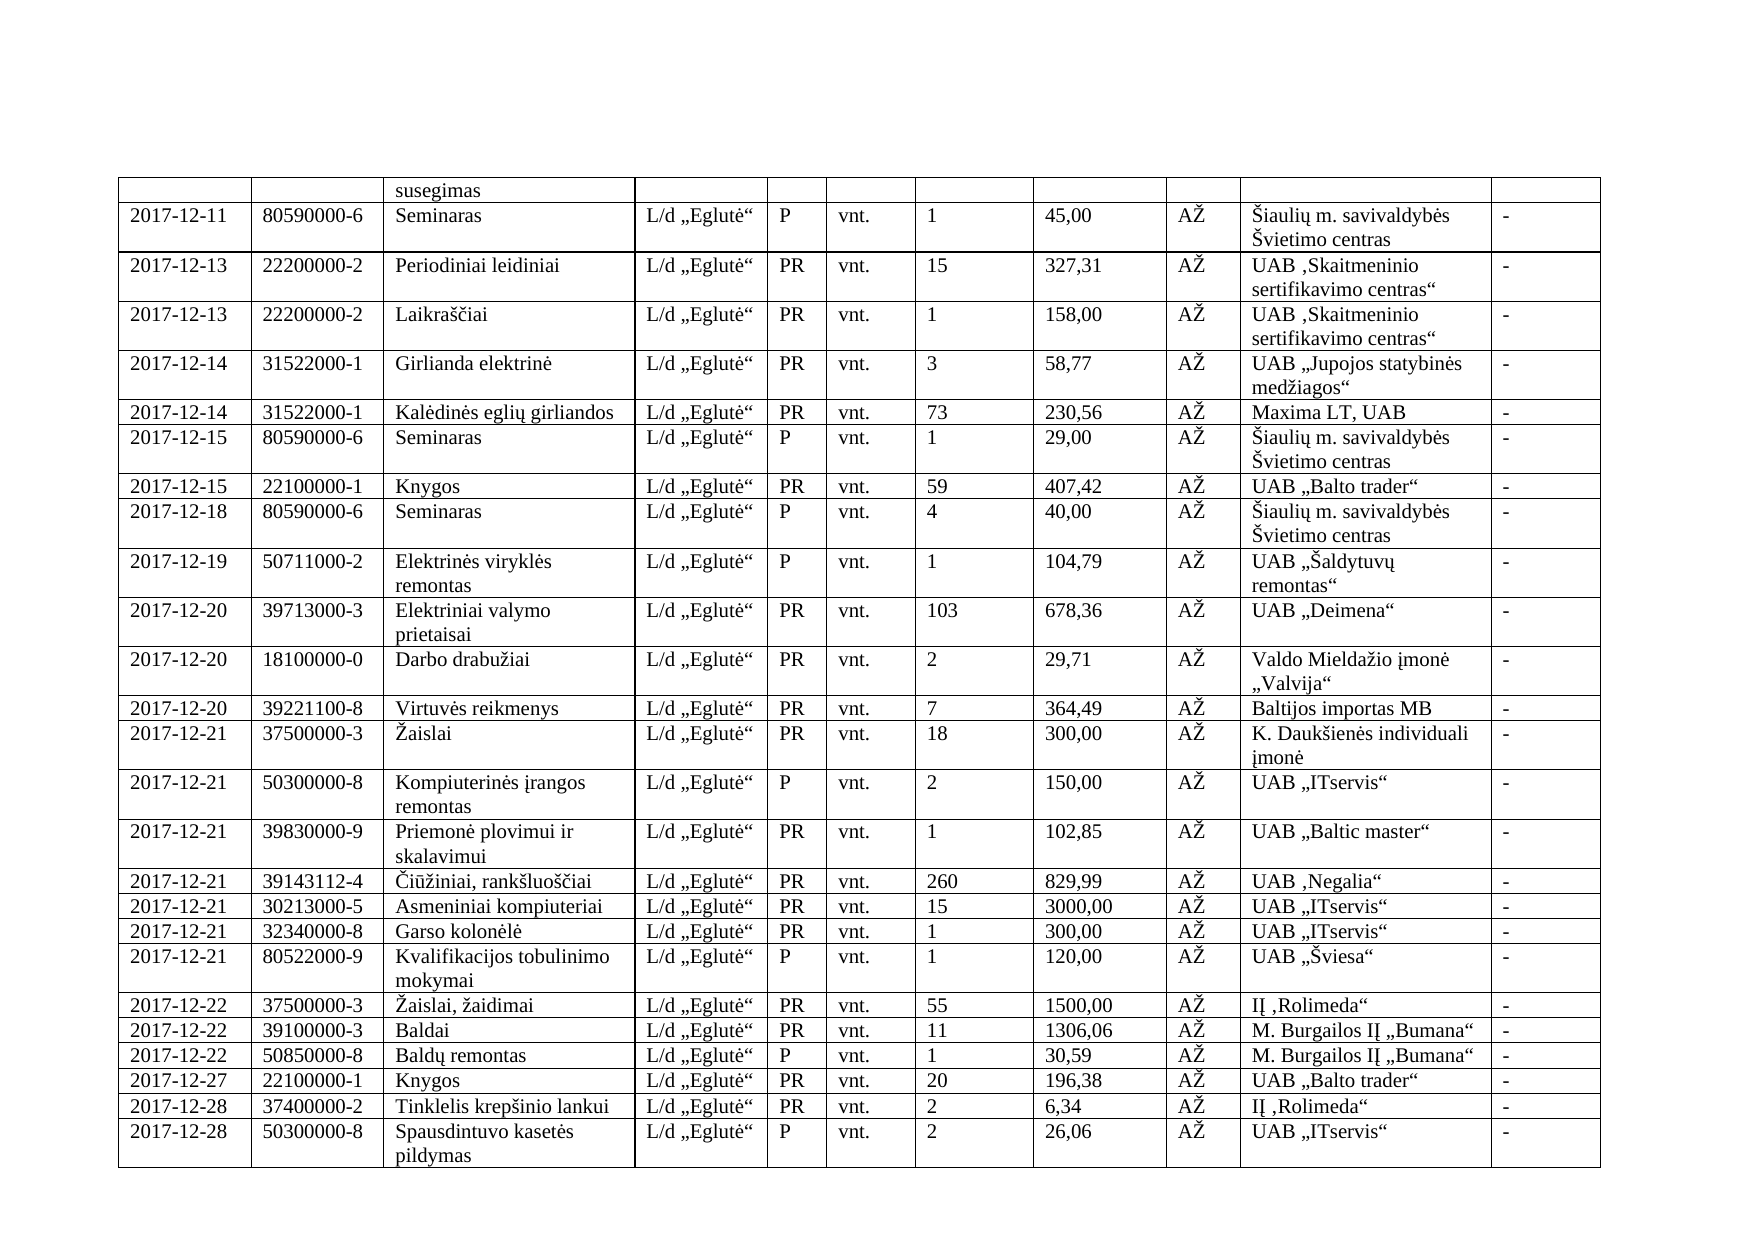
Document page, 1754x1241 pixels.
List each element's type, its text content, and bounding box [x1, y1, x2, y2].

table_cell - [1492, 1018, 1600, 1042]
table_cell 11 [916, 1018, 1033, 1042]
table_cell 31522000-1 [252, 400, 383, 424]
table_cell 20 [916, 1069, 1033, 1092]
table_cell L/d „Eglutė“ [636, 1069, 767, 1092]
table_cell vnt. [827, 1018, 915, 1042]
table_cell Knygos [384, 474, 634, 498]
table_cell PR [768, 1069, 826, 1092]
table_cell 18100000-0 [252, 647, 383, 695]
table_cell - [1492, 549, 1600, 597]
table_cell - [1492, 499, 1600, 547]
table_cell 2017-12-21 [119, 721, 251, 769]
table_cell AŽ [1167, 400, 1240, 424]
table_cell UAB „ITservis“ [1241, 1119, 1491, 1167]
table_cell 2 [916, 1119, 1033, 1167]
table_cell Asmeniniai kompiuteriai [384, 894, 634, 918]
table_cell vnt. [827, 499, 915, 547]
table_cell Virtuvės reikmenys [384, 696, 634, 720]
table_cell P [768, 499, 826, 547]
table_cell Garso kolonėlė [384, 919, 634, 943]
table_cell vnt. [827, 203, 915, 251]
table_cell 2017-12-21 [119, 919, 251, 943]
table_cell 18 [916, 721, 1033, 769]
table_cell vnt. [827, 647, 915, 695]
table_cell AŽ [1167, 944, 1240, 992]
table_cell AŽ [1167, 696, 1240, 720]
table_cell 2017-12-20 [119, 598, 251, 646]
table_cell 407,42 [1034, 474, 1166, 498]
table_cell vnt. [827, 770, 915, 818]
table_cell - [1492, 869, 1600, 893]
table_cell AŽ [1167, 351, 1240, 399]
table_cell vnt. [827, 919, 915, 943]
table_cell UAB „ITservis“ [1241, 770, 1491, 818]
table_cell AŽ [1167, 474, 1240, 498]
table_cell - [1492, 400, 1600, 424]
table_cell AŽ [1167, 894, 1240, 918]
table_cell Tinklelis krepšinio lankui [384, 1094, 634, 1118]
table_cell 2017-12-21 [119, 944, 251, 992]
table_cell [384, 178, 634, 202]
table_cell L/d „Eglutė“ [636, 1119, 767, 1167]
table_cell 102,85 [1034, 820, 1166, 868]
table_cell Elektrinės viryklės remontas [384, 549, 634, 597]
table_cell Girlianda elektrinė [384, 351, 634, 399]
table_cell L/d „Eglutė“ [636, 869, 767, 893]
table_cell P [768, 1119, 826, 1167]
table_cell UAB „Baltic master“ [1241, 820, 1491, 868]
table_cell PR [768, 474, 826, 498]
table_cell UAB „Deimena“ [1241, 598, 1491, 646]
table_cell - [1492, 203, 1600, 251]
table_cell 39100000-3 [252, 1018, 383, 1042]
table_cell L/d „Eglutė“ [636, 993, 767, 1017]
table_cell L/d „Eglutė“ [636, 425, 767, 473]
table_cell vnt. [827, 253, 915, 301]
table_cell 2017-12-18 [119, 499, 251, 547]
table_cell - [1492, 919, 1600, 943]
table_cell - [1492, 474, 1600, 498]
table_cell Šiaulių m. savivaldybės Švietimo centras [1241, 499, 1491, 547]
table_cell 22100000-1 [252, 474, 383, 498]
table_cell L/d „Eglutė“ [636, 499, 767, 547]
table_cell 2017-12-13 [119, 253, 251, 301]
table_cell 327,31 [1034, 253, 1166, 301]
table_cell 1 [916, 944, 1033, 992]
table_cell P [768, 549, 826, 597]
table_cell 1 [916, 178, 1033, 202]
table_cell UAB „ITservis“ [1241, 894, 1491, 918]
table_cell L/d „Eglutė“ [636, 302, 767, 350]
table_cell 50300000-8 [252, 770, 383, 818]
table_cell L/d „Eglutė“ [636, 178, 767, 202]
table_cell P [768, 1043, 826, 1067]
table_cell 22200000-2 [252, 253, 383, 301]
table_cell Seminaras [384, 425, 634, 473]
table_cell Laikraščiai [384, 302, 634, 350]
table_cell 2017-12-13 [119, 302, 251, 350]
table_cell 80590000-6 [252, 203, 383, 251]
table_cell 104,79 [1034, 549, 1166, 597]
table_cell L/d „Eglutė“ [636, 1018, 767, 1042]
table_cell Šiaulių m. savivaldybės Švietimo centras [1241, 425, 1491, 473]
table_cell - [1492, 820, 1600, 868]
table_cell vnt. [827, 598, 915, 646]
table_cell PR [768, 253, 826, 301]
table_cell 829,99 [1034, 869, 1166, 893]
table_cell 300,00 [1034, 919, 1166, 943]
table_cell 2 [916, 1094, 1033, 1118]
table_cell AŽ [1167, 919, 1240, 943]
table_cell 2017-12-21 [119, 770, 251, 818]
table_cell 37500000-3 [252, 721, 383, 769]
table_cell PR [768, 869, 826, 893]
table_cell 1 [916, 820, 1033, 868]
table_cell 29,71 [1034, 647, 1166, 695]
table_cell 26,06 [1034, 1119, 1166, 1167]
table_cell P [768, 944, 826, 992]
table_cell L/d „Eglutė“ [636, 1043, 767, 1067]
table_cell AŽ [1167, 993, 1240, 1017]
table_cell 39713000-3 [252, 598, 383, 646]
table_cell - [1492, 598, 1600, 646]
table_cell 1500,00 [1034, 993, 1166, 1017]
table_cell Šiaulių m. savivaldybės Švietimo centras [1241, 203, 1491, 251]
table_cell 50300000-8 [252, 1119, 383, 1167]
table_cell 50850000-8 [252, 1043, 383, 1067]
table_cell 55 [916, 993, 1033, 1017]
table_cell 103 [916, 598, 1033, 646]
table_cell L/d „Eglutė“ [636, 598, 767, 646]
table_cell 22200000-2 [252, 302, 383, 350]
table_cell vnt. [827, 425, 915, 473]
table_cell 1 [916, 1043, 1033, 1067]
table_cell AŽ [1167, 598, 1240, 646]
table_cell L/d „Eglutė“ [636, 770, 767, 818]
table_cell 2017-12-19 [119, 549, 251, 597]
table_cell 158,00 [1034, 302, 1166, 350]
table_cell Čiūžiniai, rankšluoščiai [384, 869, 634, 893]
table_cell - [1492, 302, 1600, 350]
table_cell UAB „Jupojos statybinės medžiagos“ [1241, 351, 1491, 399]
table_cell 26,96 [1034, 178, 1166, 202]
table_cell AŽ [1167, 820, 1240, 868]
table_cell AŽ [1167, 1069, 1240, 1092]
table_cell Priemonė plovimui ir skalavimui [384, 820, 634, 868]
table_cell 260 [916, 869, 1033, 893]
table_cell L/d „Eglutė“ [636, 919, 767, 943]
table_cell vnt. [827, 1043, 915, 1067]
table_cell 120,00 [1034, 944, 1166, 992]
table_cell Elektriniai valymo prietaisai [384, 598, 634, 646]
table_cell 29,00 [1034, 425, 1166, 473]
table_cell IĮ ‚Rolimeda“ [1241, 1094, 1491, 1118]
table_cell 32340000-8 [252, 919, 383, 943]
table_cell 364,49 [1034, 696, 1166, 720]
table_cell UAB „Balto trader“ [1241, 474, 1491, 498]
table_cell AŽ [1167, 1119, 1240, 1167]
table_cell - [1492, 770, 1600, 818]
table_cell Kvalifikacijos tobulinimo mokymai [384, 944, 634, 992]
table_cell 1306,06 [1034, 1018, 1166, 1042]
table_cell 45,00 [1034, 203, 1166, 251]
table_cell 15 [916, 253, 1033, 301]
table_cell Žaislai, žaidimai [384, 993, 634, 1017]
table_cell L/d „Eglutė“ [636, 400, 767, 424]
table_cell Baltijos importas MB [1241, 696, 1491, 720]
table_cell 40,00 [1034, 499, 1166, 547]
table_cell - [1492, 1119, 1600, 1167]
table_cell 1 [916, 302, 1033, 350]
table_cell 2017-12-14 [119, 400, 251, 424]
table_cell PR [768, 598, 826, 646]
table_cell 2017-12-15 [119, 474, 251, 498]
table_cell Knygos [384, 1069, 634, 1092]
table_cell AŽ [1167, 647, 1240, 695]
table_cell PR [768, 894, 826, 918]
table_cell 58,77 [1034, 351, 1166, 399]
table_cell 2017-12-08 [119, 178, 251, 202]
table_cell 22100000-1 [252, 1069, 383, 1092]
table_cell PR [768, 1018, 826, 1042]
table_cell 2017-12-14 [119, 351, 251, 399]
table_cell 30,59 [1034, 1043, 1166, 1067]
table_cell 196,38 [1034, 1069, 1166, 1092]
table_cell vnt. [827, 400, 915, 424]
table_cell L/d „Eglutė“ [636, 894, 767, 918]
table_cell 30213000-5 [252, 894, 383, 918]
table_cell 50711000-2 [252, 549, 383, 597]
table_cell L/d „Eglutė“ [636, 721, 767, 769]
table_cell 2017-12-28 [119, 1119, 251, 1167]
table_cell AŽ [1167, 302, 1240, 350]
table_cell 39221100-8 [252, 696, 383, 720]
table_cell Valdo Mieldažio įmonė „Valvija“ [1241, 647, 1491, 695]
table_cell 31522000-1 [252, 351, 383, 399]
table_cell - [1492, 1069, 1600, 1092]
table_cell PR [768, 351, 826, 399]
table_cell 2 [916, 647, 1033, 695]
table_cell 39830000-9 [252, 820, 383, 868]
table_cell L/d „Eglutė“ [636, 944, 767, 992]
table_cell vnt. [827, 721, 915, 769]
table_cell - [1492, 894, 1600, 918]
table_cell AŽ [1167, 1018, 1240, 1042]
table_cell 79800000-2 [252, 178, 383, 202]
table_cell 2017-12-22 [119, 993, 251, 1017]
table_cell UAB „Šviesa“ [1241, 944, 1491, 992]
table_cell 150,00 [1034, 770, 1166, 818]
table_cell - [1492, 696, 1600, 720]
table_cell AŽ [1167, 770, 1240, 818]
table_cell 2017-12-21 [119, 820, 251, 868]
table_cell AŽ [1167, 869, 1240, 893]
table_cell AŽ [1167, 721, 1240, 769]
table_cell Baldai [384, 1018, 634, 1042]
table_cell vnt. [827, 302, 915, 350]
table_cell AŽ [1167, 549, 1240, 597]
table_cell 2017-12-11 [119, 203, 251, 251]
table_cell L/d „Eglutė“ [636, 696, 767, 720]
table_cell Kalėdinės eglių girliandos [384, 400, 634, 424]
table_cell P [768, 203, 826, 251]
table_cell vnt. [827, 869, 915, 893]
table_cell AŽ [1167, 1094, 1240, 1118]
table_cell Seminaras [384, 499, 634, 547]
table_cell 678,36 [1034, 598, 1166, 646]
table_cell 1 [916, 203, 1033, 251]
table_cell UAB „ITservis“ [1241, 919, 1491, 943]
table_cell vnt. [827, 1069, 915, 1092]
table_cell 73 [916, 400, 1033, 424]
table_cell vnt. [827, 820, 915, 868]
table_cell L/d „Eglutė“ [636, 820, 767, 868]
table_cell PR [768, 302, 826, 350]
table_cell L/d „Eglutė“ [636, 253, 767, 301]
table_cell L/d „Eglutė“ [636, 1094, 767, 1118]
table_cell UAB ‚Skaitmeninio sertifikavimo centras“ [1241, 302, 1491, 350]
table_cell 37400000-2 [252, 1094, 383, 1118]
table_cell 59 [916, 474, 1033, 498]
table_cell vnt. [827, 474, 915, 498]
table_cell Kompiuterinės įrangos remontas [384, 770, 634, 818]
table_cell M. Burgailos IĮ „Bumana“ [1241, 1018, 1491, 1042]
table_cell AŽ [1167, 499, 1240, 547]
table_cell UAB ‚Negalia“ [1241, 869, 1491, 893]
table_cell - [1492, 721, 1600, 769]
table_cell vnt. [827, 549, 915, 597]
table_cell vnt. [827, 696, 915, 720]
table_cell Seminaras [384, 203, 634, 251]
table_cell 7 [916, 696, 1033, 720]
table_cell 3000,00 [1034, 894, 1166, 918]
table_cell 2017-12-22 [119, 1043, 251, 1067]
table_cell - [1492, 993, 1600, 1017]
table_cell 15 [916, 894, 1033, 918]
table_cell vnt. [827, 1094, 915, 1118]
table_cell AŽ [1167, 425, 1240, 473]
table_cell 2017-12-21 [119, 869, 251, 893]
table_cell 80590000-6 [252, 499, 383, 547]
table_cell 300,00 [1034, 721, 1166, 769]
table_cell 1 [916, 425, 1033, 473]
table_cell Darbo drabužiai [384, 647, 634, 695]
table_cell P [768, 770, 826, 818]
table_cell vnt. [827, 351, 915, 399]
table_cell PR [768, 400, 826, 424]
table_cell AŽ [1167, 1043, 1240, 1067]
table_cell vnt. [827, 1119, 915, 1167]
table_cell vnt. [827, 944, 915, 992]
table_cell M. Burgailos IĮ „Bumana“ [1241, 1043, 1491, 1067]
table_cell 2017-12-21 [119, 894, 251, 918]
table_cell AŽ [1167, 253, 1240, 301]
table_cell 37500000-3 [252, 993, 383, 1017]
table_cell L/d „Eglutė“ [636, 474, 767, 498]
table_cell PR [768, 1094, 826, 1118]
table_cell 2017-12-27 [119, 1069, 251, 1092]
table_cell L/d „Eglutė“ [636, 647, 767, 695]
table_cell K. Daukšienės individuali įmonė [1241, 721, 1491, 769]
table_cell TŪB „Printė“ [1241, 178, 1491, 202]
table_cell PR [768, 721, 826, 769]
table_cell 4 [916, 499, 1033, 547]
table_cell P [768, 425, 826, 473]
table_cell vnt. [827, 894, 915, 918]
table_cell 2 [916, 770, 1033, 818]
table_cell vnt. [827, 993, 915, 1017]
table_cell PR [768, 919, 826, 943]
table_cell - [1492, 1094, 1600, 1118]
table_cell PR [768, 820, 826, 868]
table_cell 2017-12-20 [119, 647, 251, 695]
table_cell - [1492, 178, 1600, 202]
table_cell - [1492, 944, 1600, 992]
table_cell L/d „Eglutė“ [636, 549, 767, 597]
table_cell 1 [916, 549, 1033, 597]
table_cell UAB ‚Skaitmeninio sertifikavimo centras“ [1241, 253, 1491, 301]
table_cell Žaislai [384, 721, 634, 769]
table_cell Spausdintuvo kasetės pildymas [384, 1119, 634, 1167]
table_cell 80522000-9 [252, 944, 383, 992]
table_cell 39143112-4 [252, 869, 383, 893]
table_cell 2017-12-22 [119, 1018, 251, 1042]
table_cell - [1492, 253, 1600, 301]
table_cell 2017-12-20 [119, 696, 251, 720]
table_cell UAB „Šaldytuvų remontas“ [1241, 549, 1491, 597]
table_cell 1 [916, 919, 1033, 943]
table_cell 2017-12-28 [119, 1094, 251, 1118]
table_cell 230,56 [1034, 400, 1166, 424]
table_cell PR [768, 696, 826, 720]
table_cell UAB „Balto trader“ [1241, 1069, 1491, 1092]
table_cell PR [768, 647, 826, 695]
table_cell - [1492, 647, 1600, 695]
table_cell P [768, 178, 826, 202]
table_cell 6,34 [1034, 1094, 1166, 1118]
table_cell Maxima LT, UAB [1241, 400, 1491, 424]
table_cell - [1492, 1043, 1600, 1067]
table_cell Baldų remontas [384, 1043, 634, 1067]
table_cell - [1492, 351, 1600, 399]
table_cell AŽ [1167, 178, 1240, 202]
table_cell L/d „Eglutė“ [636, 351, 767, 399]
table_cell IĮ ‚Rolimeda“ [1241, 993, 1491, 1017]
table_cell L/d „Eglutė“ [636, 203, 767, 251]
table_cell - [1492, 425, 1600, 473]
table_cell vnt. [827, 178, 915, 202]
table_cell PR [768, 993, 826, 1017]
table_cell 3 [916, 351, 1033, 399]
table_cell 2017-12-15 [119, 425, 251, 473]
table_cell AŽ [1167, 203, 1240, 251]
table_cell Periodiniai leidiniai [384, 253, 634, 301]
table_cell 80590000-6 [252, 425, 383, 473]
